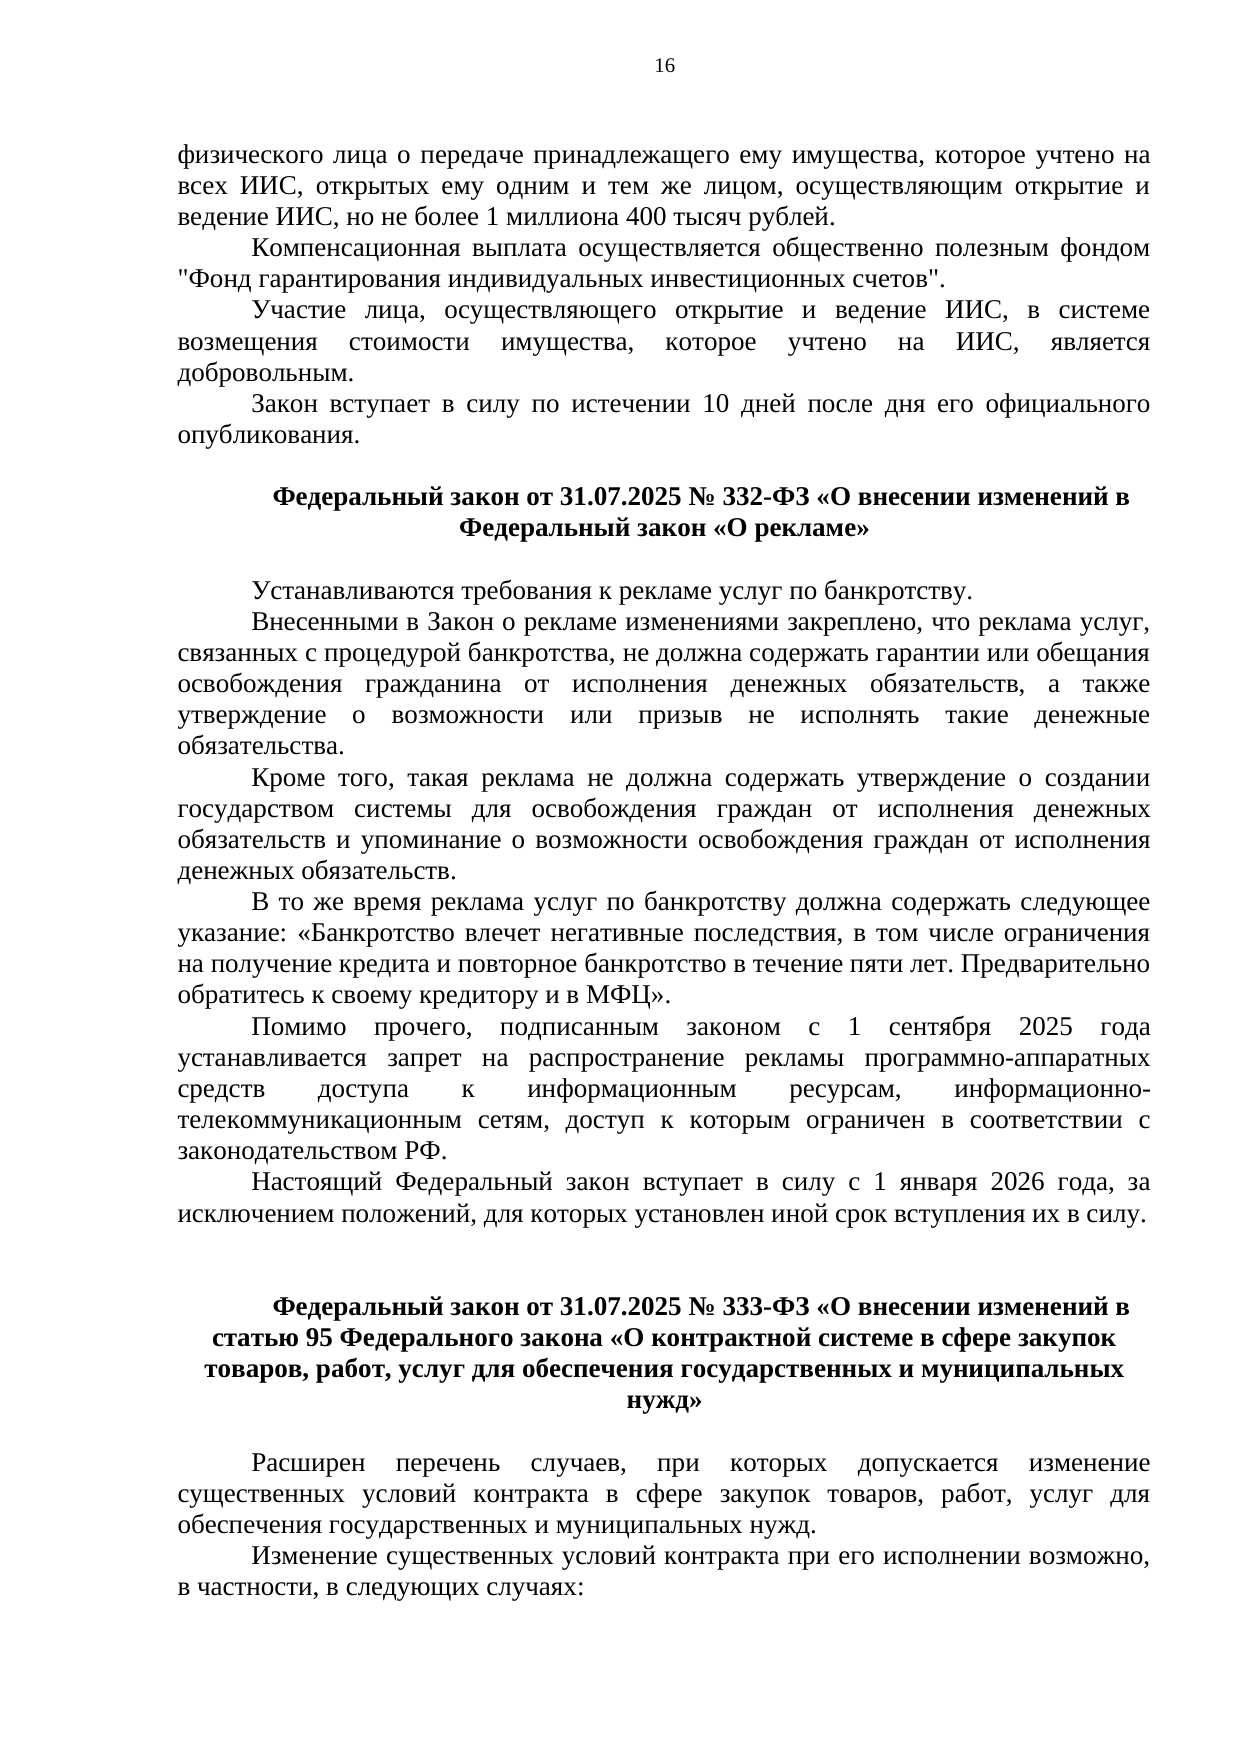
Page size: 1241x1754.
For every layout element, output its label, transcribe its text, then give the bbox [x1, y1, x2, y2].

text Компенсационная выплата осуществляется общественно полезным фондом "Фонд гарантирования индивидуальных инвестиционных счетов". [177, 231, 1152, 293]
text Настоящий Федеральный закон вступает в силу с 1 января 2026 года, за исключением положений, для которых установлен иной срок вступления их в силу. [177, 1166, 1152, 1228]
text Помимо прочего, подписанным законом с 1 сентября 2025 года устанавливается запрет на распространение рекламы программно-аппаратных средств доступа к информационным ресурсам, информационно-телекоммуникационным сетям, доступ к которым ограничен в соответствии с законодательством РФ. [177, 1010, 1152, 1166]
text Закон вступает в силу по истечении 10 дней после дня его официального опубликования. [177, 387, 1152, 449]
text В то же время реклама услуг по банкротству должна содержать следующее указание: «Банкротство влечет негативные последствия, в том числе ограничения на получение кредита и повторное банкротство в течение пяти лет. Предварительно обратитесь к своему кредитору и в МФЦ». [177, 885, 1152, 1010]
text Расширен перечень случаев, при которых допускается изменение существенных условий контракта в сфере закупок товаров, работ, услуг для обеспечения государственных и муниципальных нужд. [177, 1446, 1152, 1539]
text Участие лица, осуществляющего открытие и ведение ИИС, в системе возмещения стоимости имущества, которое учтено на ИИС, является добровольным. [177, 293, 1152, 387]
text Устанавливаются требования к рекламе услуг по банкротству. [177, 574, 1152, 605]
text Внесенными в Закон о рекламе изменениями закреплено, что реклама услуг, связанных с процедурой банкротства, не должна содержать гарантии или обещания освобождения гражданина от исполнения денежных обязательств, а также утверждение о возможности или призыв не исполнять такие денежные обязательства. [177, 605, 1152, 761]
text Изменение существенных условий контракта при его исполнении возможно, в частности, в следующих случаях: [177, 1539, 1152, 1602]
text Кроме того, такая реклама не должна содержать утверждение о создании государством системы для освобождения граждан от исполнения денежных обязательств и упоминание о возможности освобождения граждан от исполнения денежных обязательств. [177, 761, 1152, 885]
text Федеральный закон от 31.07.2025 № 332-ФЗ «О внесении изменений в Федеральный закон «О рекламе» [177, 480, 1152, 543]
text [177, 138, 1152, 231]
text Федеральный закон от 31.07.2025 № 333-ФЗ «О внесении изменений в статью 95 Федерального закона «О контрактной системе в сфере закупок товаров, работ, услуг для обеспечения государственных и муниципальных нужд» [177, 1290, 1152, 1415]
